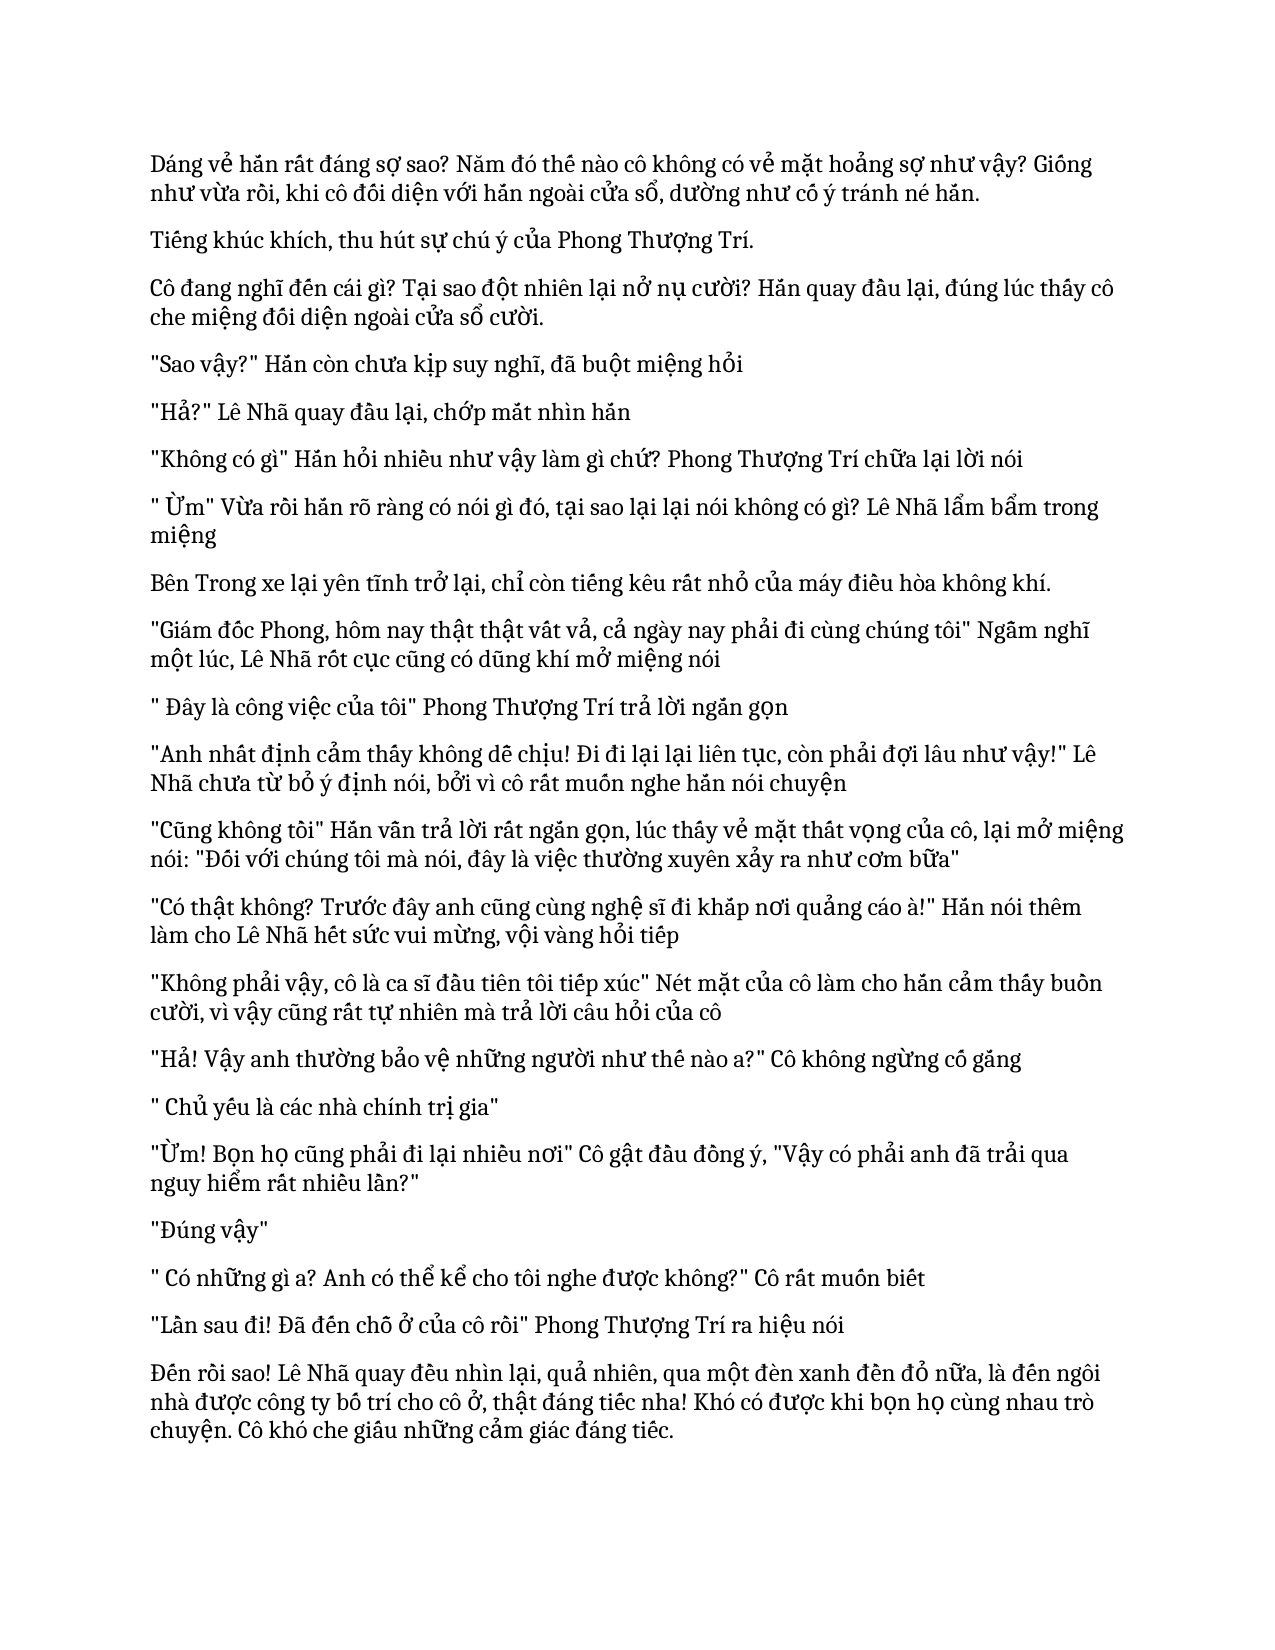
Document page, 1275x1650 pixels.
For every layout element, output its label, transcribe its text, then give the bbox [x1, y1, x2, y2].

text Dáng vẻ hắn rất đáng sợ sao? Năm đó thế nào cô không có vẻ mặt hoảng sợ như vậy? Giống như vừa rồi, khi cô đối diện với hắn ngoài cửa sổ, dường như cố ý tránh né hắn. [150, 150, 1125, 207]
text "Không phải vậy, cô là ca sĩ đầu tiên tôi tiếp xúc" Nét mặt của cô làm cho hắn cảm thấy buồn cười, vì vậy cũng rất tự nhiên mà trả lời câu hỏi của cô [150, 969, 1125, 1026]
text " Có những gì a? Anh có thể kể cho tôi nghe được không?" Cô rất muốn biết [150, 1264, 1125, 1292]
text "Đúng vậy" [150, 1216, 1125, 1245]
text Cô đang nghĩ đến cái gì? Tại sao đột nhiên lại nở nụ cười? Hắn quay đầu lại, đúng lúc thấy cô che miệng đối diện ngoài cửa sổ cười. [150, 274, 1125, 331]
text "Không có gì" Hắn hỏi nhiều như vậy làm gì chứ? Phong Thượng Trí chữa lại lời nói [150, 445, 1125, 474]
text Bên Trong xe lại yên tĩnh trở lại, chỉ còn tiếng kêu rất nhỏ của máy điều hòa không khí. [150, 569, 1125, 597]
text "Hả?" Lê Nhã quay đầu lại, chớp mắt nhìn hắn [150, 397, 1125, 426]
text "Sao vậy?" Hắn còn chưa kịp suy nghĩ, đã buột miệng hỏi [150, 350, 1125, 379]
text Tiếng khúc khích, thu hút sự chú ý của Phong Thượng Trí. [150, 226, 1125, 255]
text "Có thật không? Trước đây anh cũng cùng nghệ sĩ đi khắp nơi quảng cáo à!" Hắn nói thêm làm cho Lê Nhã hết sức vui mừng, vội vàng hỏi tiếp [150, 892, 1125, 950]
text "Hả! Vậy anh thường bảo vệ những người như thế nào a?" Cô không ngừng cố gắng [150, 1045, 1125, 1074]
text "Cũng không tồi" Hắn vẫn trả lời rất ngắn gọn, lúc thấy vẻ mặt thất vọng của cô, lại mở miệng nói: "Đối với chúng tôi mà nói, đây là việc thường xuyên xảy ra như cơm bữa" [150, 816, 1125, 874]
text " Đây là công việc của tôi" Phong Thượng Trí trả lời ngắn gọn [150, 692, 1125, 721]
text "Lần sau đi! Đã đến chỗ ở của cô rồi" Phong Thượng Trí ra hiệu nói [150, 1311, 1125, 1340]
text Đến rồi sao! Lê Nhã quay đều nhìn lại, quả nhiên, qua một đèn xanh đền đỏ nữa, là đến ngôi nhà được công ty bố trí cho cô ở, thật đáng tiếc nha! Khó có được khi bọn họ cùng nhau trò chuyện. Cô khó che giấu những cảm giác đáng tiếc. [150, 1359, 1125, 1445]
text " Chủ yếu là các nhà chính trị gia" [150, 1092, 1125, 1121]
text "Anh nhất định cảm thấy không dễ chịu! Đi đi lại lại liên tục, còn phải đợi lâu như vậy!" Lê Nhã chưa từ bỏ ý định nói, bởi vì cô rất muốn nghe hắn nói chuyện [150, 740, 1125, 797]
text " Ừm" Vừa rồi hắn rõ ràng có nói gì đó, tại sao lại lại nói không có gì? Lê Nhã lẩm bẩm trong miệng [150, 492, 1125, 550]
text "Giám đốc Phong, hôm nay thật thật vất vả, cả ngày nay phải đi cùng chúng tôi" Ngẫm nghĩ một lúc, Lê Nhã rốt cục cũng có dũng khí mở miệng nói [150, 616, 1125, 674]
text "Ừm! Bọn họ cũng phải đi lại nhiều nơi" Cô gật đầu đồng ý, "Vậy có phải anh đã trải qua nguy hiểm rất nhiều lần?" [150, 1140, 1125, 1197]
